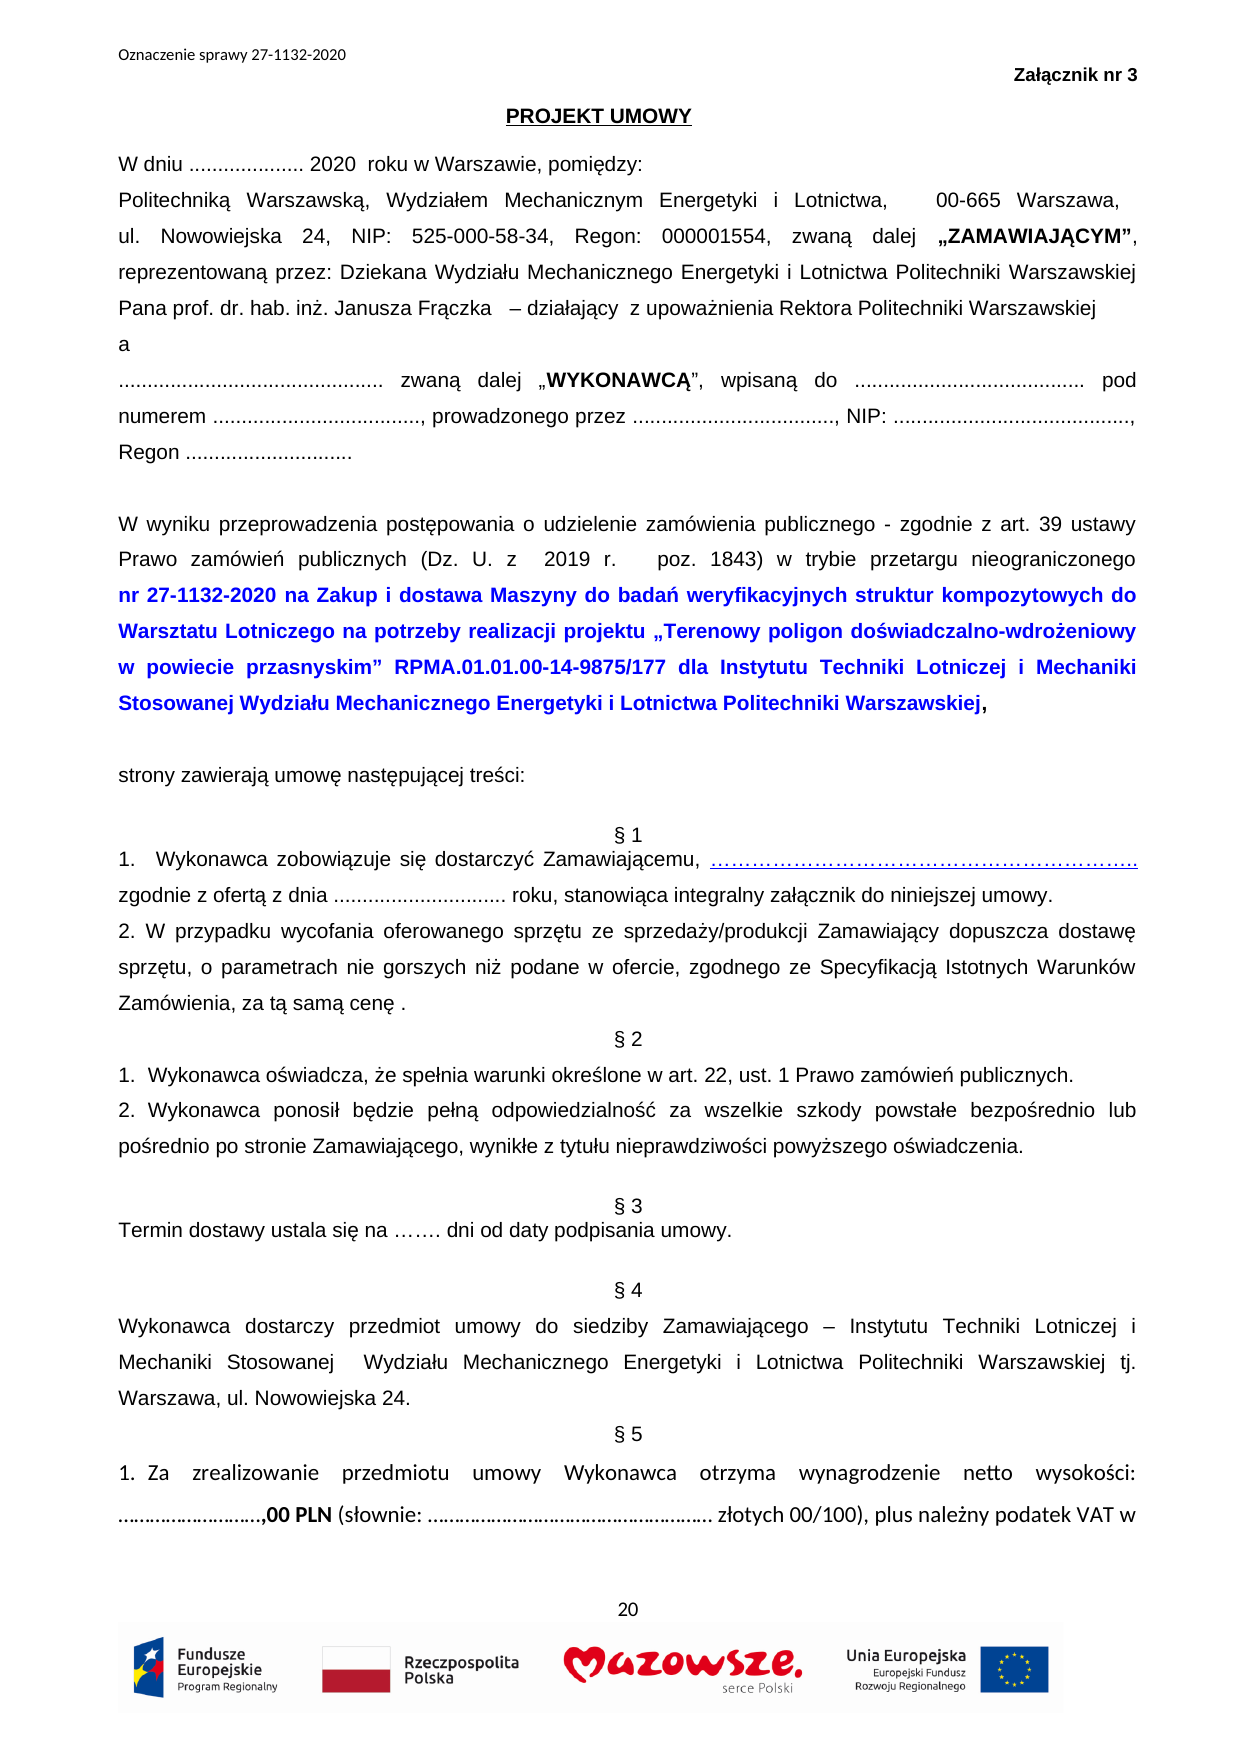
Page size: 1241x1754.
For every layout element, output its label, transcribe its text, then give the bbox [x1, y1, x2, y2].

list Wykonawca zobowiązuje się dostarczyć Zamawiającemu, …………………………………………………….. zgodnie z ofertą z dnia .............................. roku, stanowiąca integralny załącznik do niniejszej umowy. [118, 847, 1138, 907]
subtitle PROJEKT UMOWY [118, 104, 1079, 128]
picture [118, 1622, 1064, 1713]
list Wykonawca oświadcza, że spełnia warunki określone w art. 22, ust. 1 Prawo zamówień publicznych. [118, 1062, 1138, 1086]
text § 2 [118, 1026, 1138, 1050]
list Wykonawca ponosił będzie pełną odpowiedzialność za wszelkie szkody powstałe bezpośrednio lub pośrednio po stronie Zamawiającego, wynikłe z tytułu nieprawdziwości powyższego oświadczenia. [118, 1098, 1138, 1158]
text strony zawierają umowę następującej treści: [118, 763, 1138, 787]
text 2. W przypadku wycofania oferowanego sprzętu ze sprzedaży/produkcji Zamawiający dopuszcza dostawę sprzętu, o parametrach nie gorszych niż podane w ofercie, zgodnego ze Specyfikacją Istotnych Warunków Zamówienia, za tą samą cenę . [118, 919, 1138, 1014]
text W dniu .................... 2020 roku w Warszawie, pomiędzy: [118, 152, 1138, 176]
text W wyniku przeprowadzenia postępowania o udzielenie zamówienia publicznego - zgodnie z art. 39 ustawy Prawo zamówień publicznych (Dz. U. z 2019 r. poz. 1843) w trybie przetargu nieograniczonego nr 27-1132-2020 na Zakup i dostawa Maszyny do badań weryfikacyjnych struktur kompozytowych do Warsztatu Lotniczego na potrzeby realizacji projektu „Terenowy poligon doświadczalno-wdrożeniowy w powiecie przasnyskim” RPMA.01.01.00-14-9875/177 dla Instytutu Techniki Lotniczej i Mechaniki Stosowanej Wydziału Mechanicznego Energetyki i Lotnictwa Politechniki Warszawskiej, [118, 511, 1138, 715]
text § 4 [118, 1278, 1138, 1302]
text .............................................. zwaną dalej „WYKONAWCĄ”, wpisaną do ........................................ pod numerem ...................................., prowadzonego przez ..................................., NIP: ........................................., Regon ............................. [118, 368, 1138, 463]
text Załącznik nr 3 [118, 64, 1138, 86]
text § 5 [118, 1422, 1138, 1446]
text a [118, 332, 1138, 356]
text Politechniką Warszawską, Wydziałem Mechanicznym Energetyki i Lotnictwa, 00-665 Warszawa, ul. Nowowiejska 24, NIP: 525-000-58-34, Regon: 000001554, zwaną dalej „ZAMAWIAJĄCYM”, reprezentowaną przez: Dziekana Wydziału Mechanicznego Energetyki i Lotnictwa Politechniki Warszawskiej Pana prof. dr. hab. inż. Janusza Frączka – działający z upoważnienia Rektora Politechniki Warszawskiej [118, 188, 1138, 320]
text § 3 [118, 1194, 1138, 1218]
text Wykonawca dostarczy przedmiot umowy do siedziby Zamawiającego – Instytutu Techniki Lotniczej i Mechaniki Stosowanej Wydziału Mechanicznego Energetyki i Lotnictwa Politechniki Warszawskiej tj. Warszawa, ul. Nowowiejska 24. [118, 1314, 1138, 1410]
text § 1 [118, 823, 1138, 847]
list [118, 1458, 1138, 1528]
text Termin dostawy ustala się na ……. dni od daty podpisania umowy. [118, 1218, 1138, 1242]
